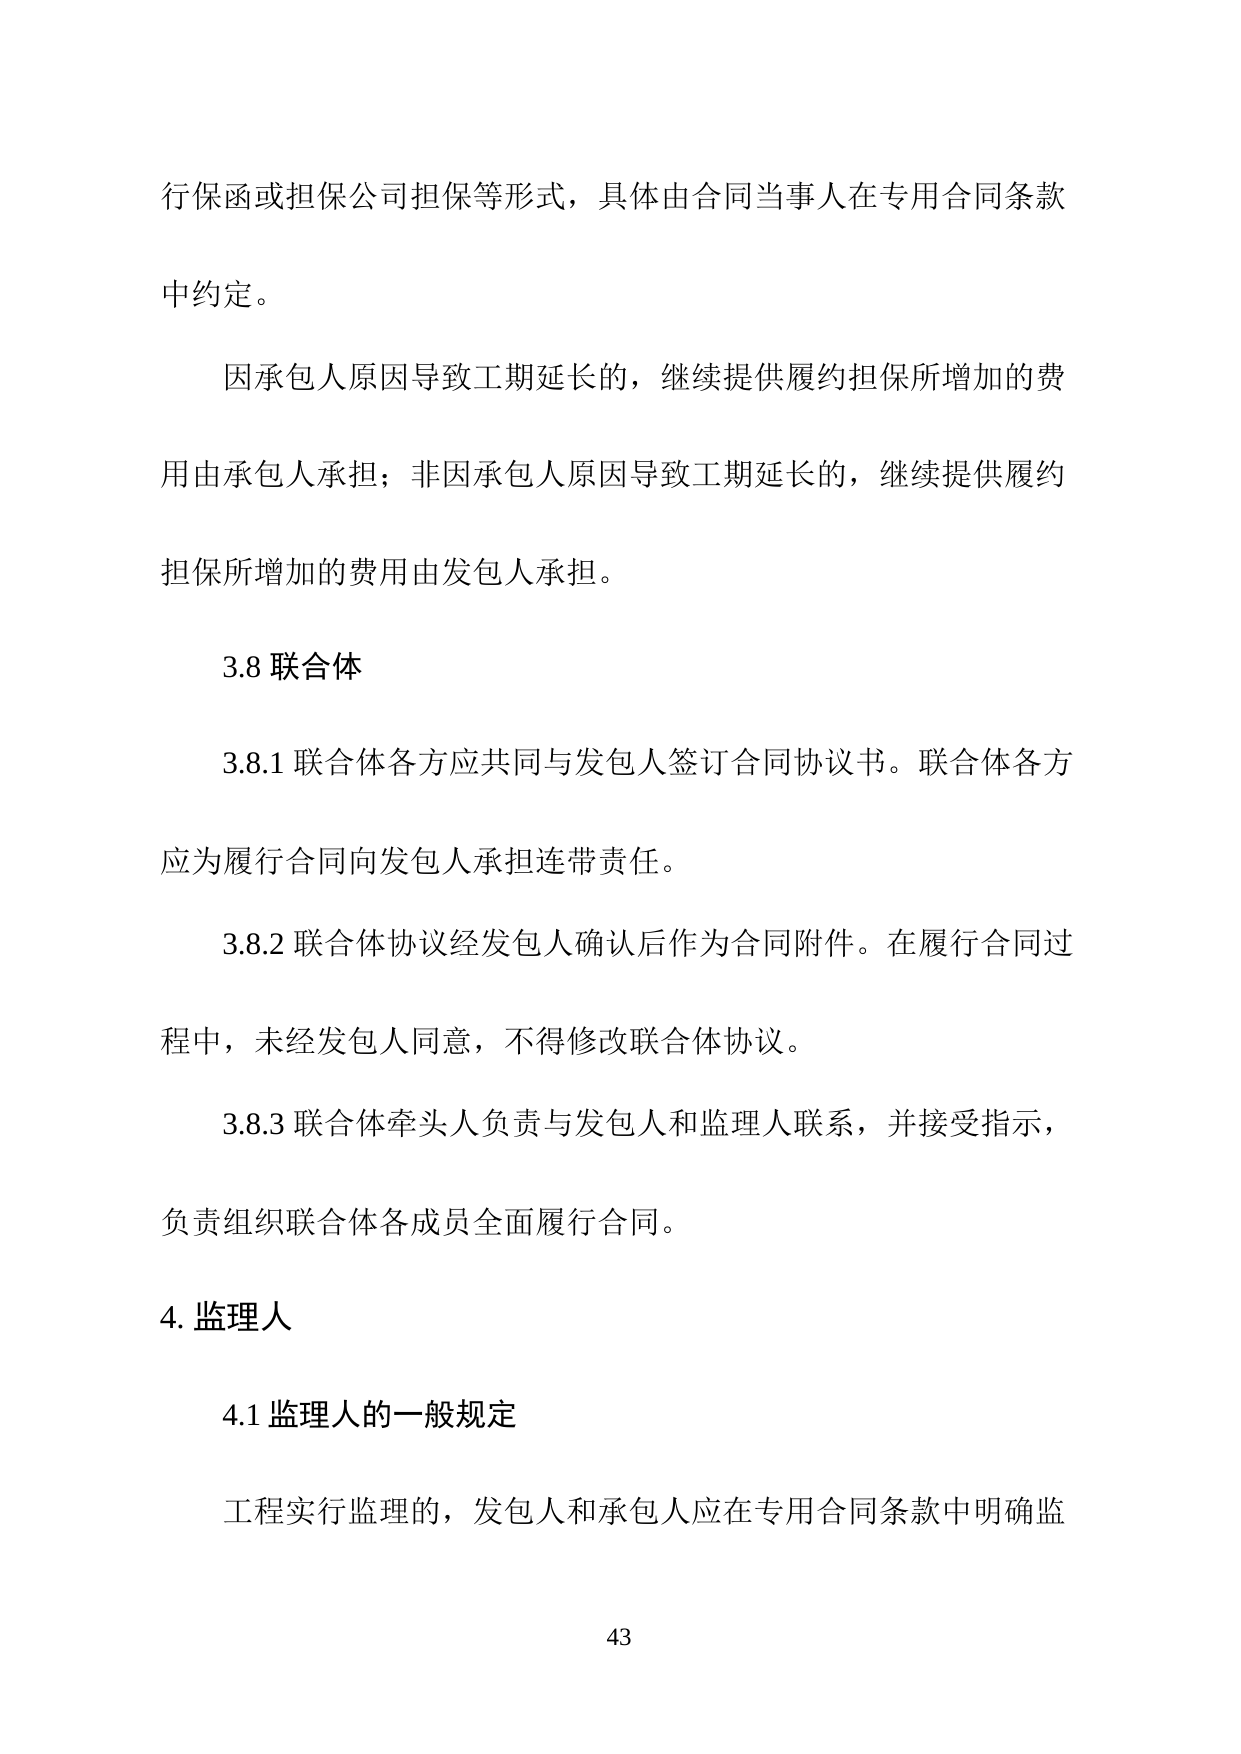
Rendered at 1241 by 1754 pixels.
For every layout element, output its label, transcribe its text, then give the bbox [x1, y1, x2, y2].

text 4.1监理人的一般规定 [159, 1380, 1078, 1445]
text 3.8.1 联合体各方应共同与发包人签订合同协议书。联合体各方应为履行合同向发包人承担连带责任。 [159, 729, 1078, 892]
text 因承包人原因导致工期延长的，继续提供履约担保所增加的费用由承包人承担；非因承包人原因导致工期延长的，继续提供履约担保所增加的费用由发包人承担。 [159, 342, 1078, 602]
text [159, 1477, 1078, 1542]
text 3.8 联合体 [159, 633, 1078, 698]
text 3.8.2 联合体协议经发包人确认后作为合同附件。在履行合同过程中，未经发包人同意，不得修改联合体协议。 [159, 909, 1078, 1072]
text 3.8.3 联合体牵头人负责与发包人和监理人联系，并接受指示，负责组织联合体各成员全面履行合同。 [159, 1090, 1078, 1252]
text 4. 监理人 [159, 1282, 1078, 1347]
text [159, 162, 1078, 324]
